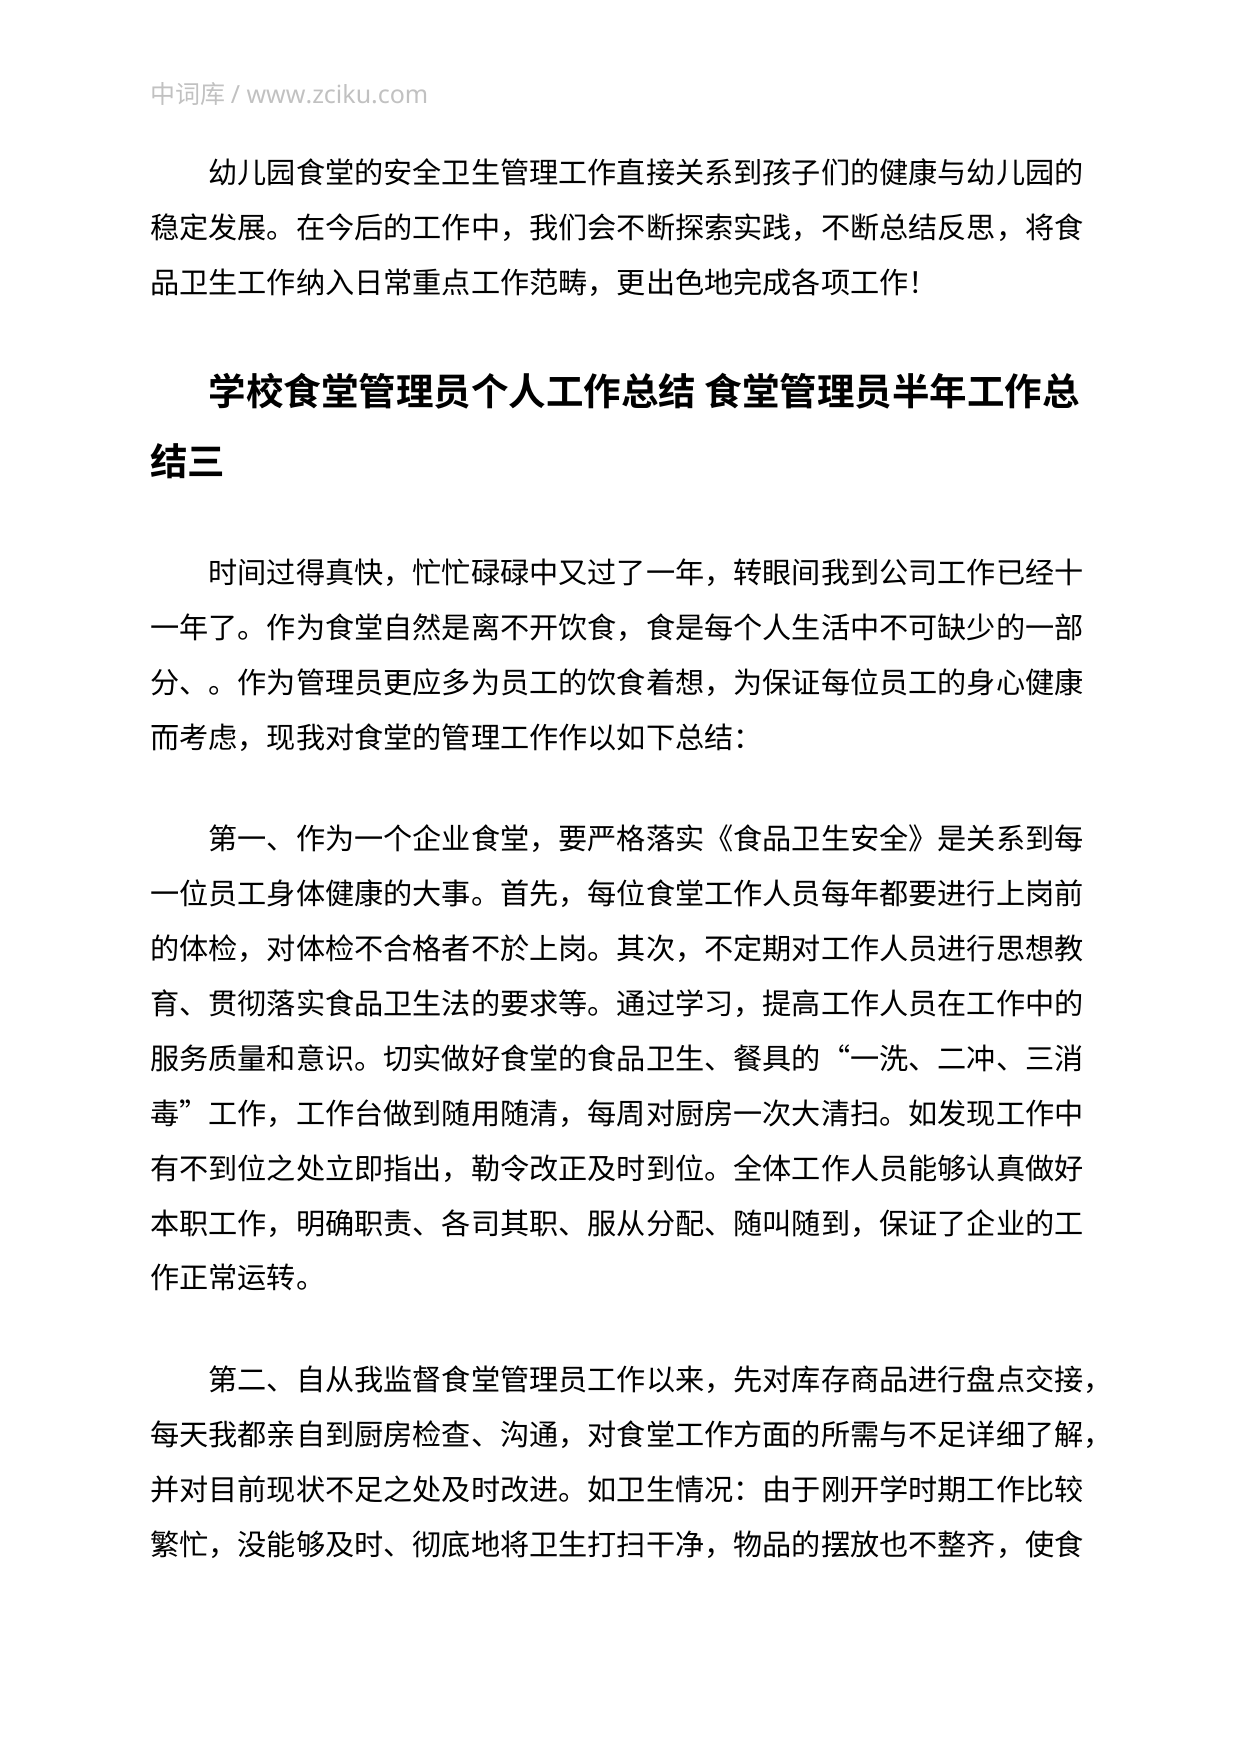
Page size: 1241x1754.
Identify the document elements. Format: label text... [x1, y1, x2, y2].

text 第一、作为一个企业食堂，要严格落实《食品卫生安全》是关系到每一位员工身体健康的大事。首先，每位食堂工作人员每年都要进行上岗前的体检，对体检不合格者不於上岗。其次，不定期对工作人员进行思想教育、贯彻落实食品卫生法的要求等。通过学习，提高工作人员在工作中的服务质量和意识。切实做好食堂的食品卫生、餐具的“一洗、二冲、三消毒”工作，工作台做到随用随清，每周对厨房一次大清扫。如发现工作中有不到位之处立即指出，勒令改正及时到位。全体工作人员能够认真做好本职工作，明确职责、各司其职、服从分配、随叫随到，保证了企业的工作正常运转。 [150, 816, 1090, 1297]
text 时间过得真快，忙忙碌碌中又过了一年，转眼间我到公司工作已经十一年了。作为食堂自然是离不开饮食，食是每个人生活中不可缺少的一部分、。作为管理员更应多为员工的饮食着想，为保证每位员工的身心健康而考虑，现我对食堂的管理工作作以如下总结： [150, 549, 1090, 756]
text 幼儿园食堂的安全卫生管理工作直接关系到孩子们的健康与幼儿园的稳定发展。在今后的工作中，我们会不断探索实践，不断总结反思，将食品卫生工作纳入日常重点工作范畴，更出色地完成各项工作！ [150, 150, 1090, 302]
text 学校食堂管理员个人工作总结 食堂管理员半年工作总结三 [150, 362, 1090, 486]
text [150, 1357, 1090, 1564]
